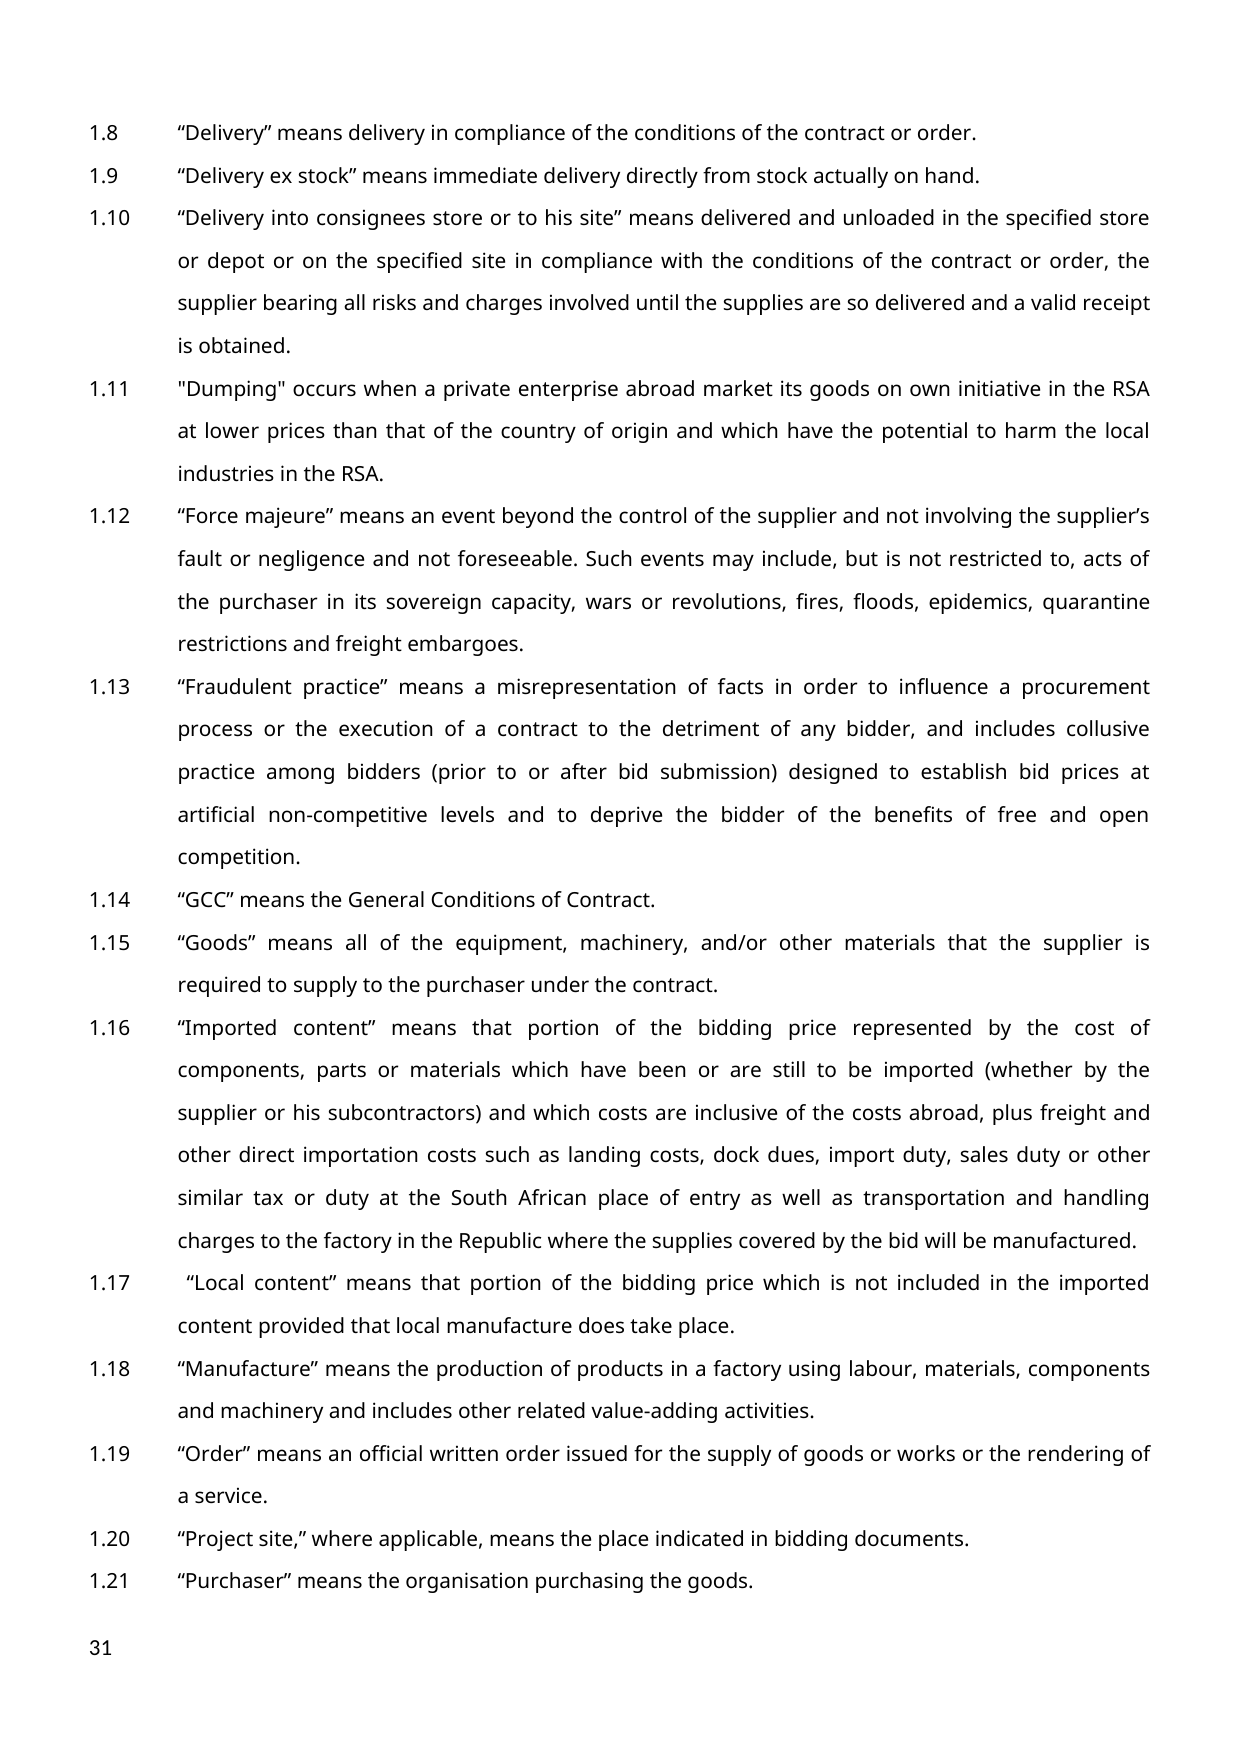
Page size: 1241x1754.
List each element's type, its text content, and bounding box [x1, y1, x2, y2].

text 1.17 “Local content” means that portion of the bidding price which is not included in the imported content provided that local manufacture does take place. [89, 1268, 1152, 1339]
text 1.19 “Order” means an official written order issued for the supply of goods or works or the rendering of a service. [89, 1439, 1152, 1510]
text 1.14 “GCC” means the General Conditions of Contract. [89, 885, 1152, 913]
text 1.16 “Imported content” means that portion of the bidding price represented by the cost of components, parts or materials which have been or are still to be imported (whether by the supplier or his subcontractors) and which costs are inclusive of the costs abroad, plus freight and other direct importation costs such as landing costs, dock dues, import duty, sales duty or other similar tax or duty at the South African place of entry as well as transportation and handling charges to the factory in the Republic where the supplies covered by the bid will be manufactured. [89, 1013, 1152, 1254]
text 1.21 “Purchaser” means the organisation purchasing the goods. [89, 1567, 1152, 1595]
text 1.13 “Fraudulent practice” means a misrepresentation of facts in order to influence a procurement process or the execution of a contract to the detriment of any bidder, and includes collusive practice among bidders (prior to or after bid submission) designed to establish bid prices at artificial non-competitive levels and to deprive the bidder of the benefits of free and open competition. [89, 672, 1152, 871]
text 1.11 "Dumping" occurs when a private enterprise abroad market its goods on own initiative in the RSA at lower prices than that of the country of origin and which have the potential to harm the local industries in the RSA. [89, 374, 1152, 487]
text 1.10 “Delivery into consignees store or to his site” means delivered and unloaded in the specified store or depot or on the specified site in compliance with the conditions of the contract or order, the supplier bearing all risks and charges involved until the supplies are so delivered and a valid receipt is obtained. [89, 203, 1152, 359]
text 1.15 “Goods” means all of the equipment, machinery, and/or other materials that the supplier is required to supply to the purchaser under the contract. [89, 928, 1152, 999]
text 1.8 “Delivery” means delivery in compliance of the conditions of the contract or order. [89, 118, 1152, 147]
text 1.18 “Manufacture” means the production of products in a factory using labour, materials, components and machinery and includes other related value-adding activities. [89, 1354, 1152, 1425]
text 1.9 “Delivery ex stock” means immediate delivery directly from stock actually on hand. [89, 161, 1152, 189]
text 1.12 “Force majeure” means an event beyond the control of the supplier and not involving the supplier’s fault or negligence and not foreseeable. Such events may include, but is not restricted to, acts of the purchaser in its sovereign capacity, wars or revolutions, fires, floods, epidemics, quarantine restrictions and freight embargoes. [89, 502, 1152, 658]
text 1.20 “Project site,” where applicable, means the place indicated in bidding documents. [89, 1524, 1152, 1552]
